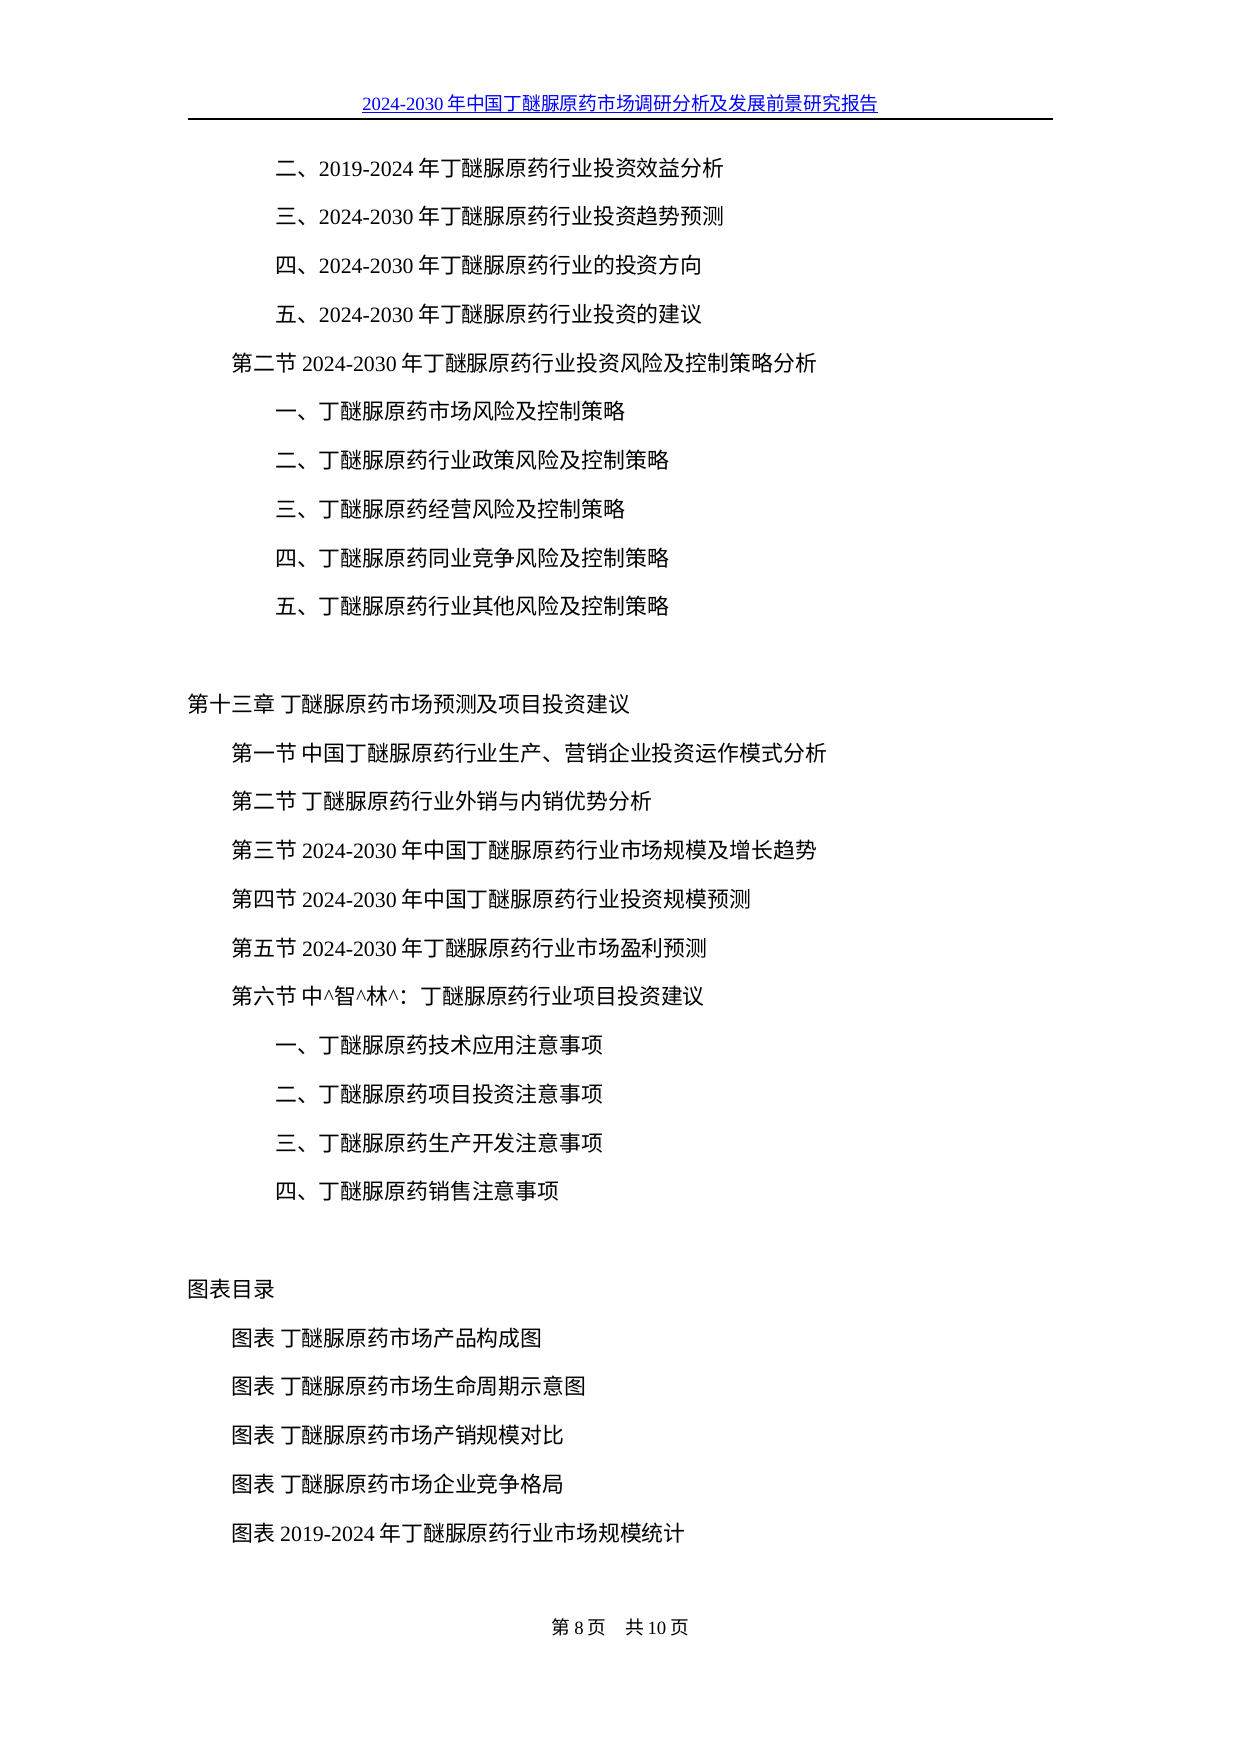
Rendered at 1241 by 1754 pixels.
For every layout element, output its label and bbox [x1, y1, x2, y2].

text [187, 150, 1053, 1548]
